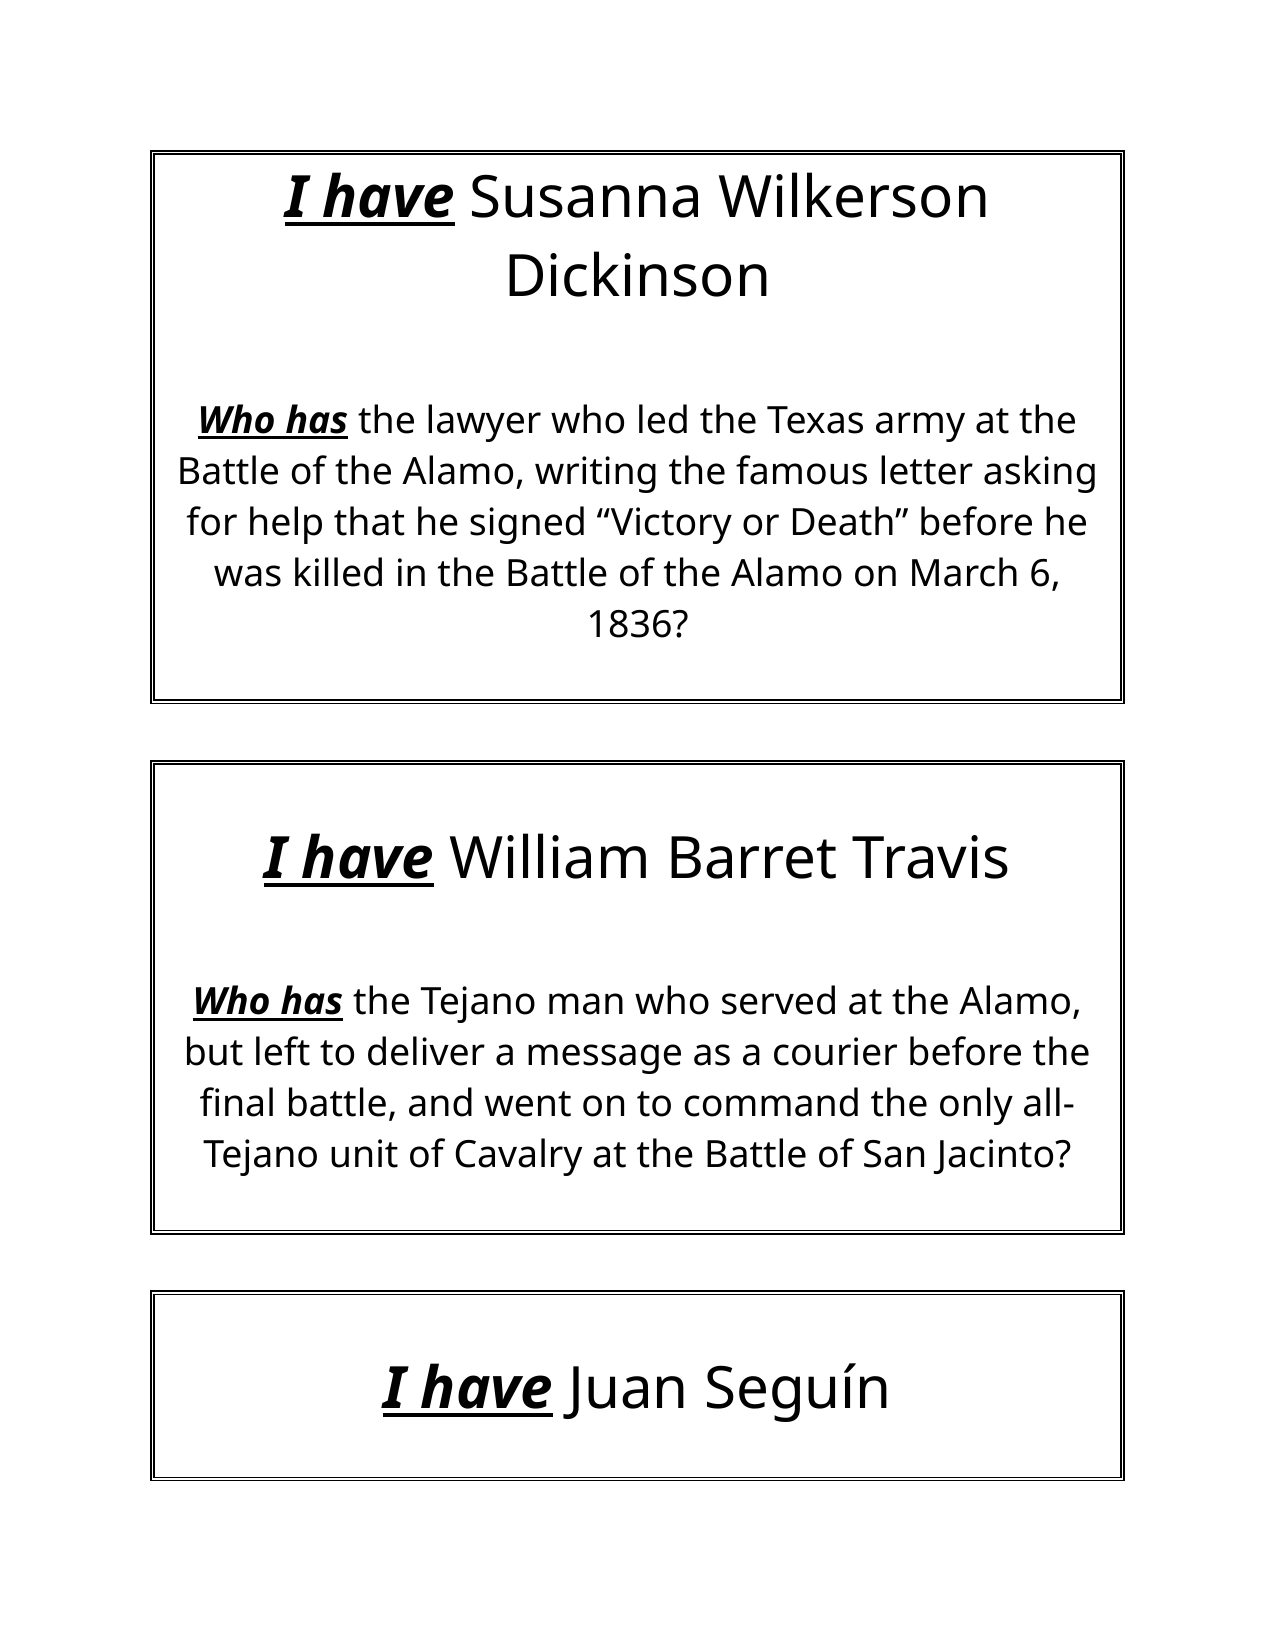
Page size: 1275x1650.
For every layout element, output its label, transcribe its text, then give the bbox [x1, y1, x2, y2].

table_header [155, 1295, 1120, 1477]
table_header I have William Barret Travis Who has the Tejano man who served at the Alamo, but left to deliver a message as a courier before the final battle, and went on to command the only all-Tejano unit of Cavalry at the Battle of San Jacinto? [155, 765, 1120, 1230]
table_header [155, 155, 1120, 699]
